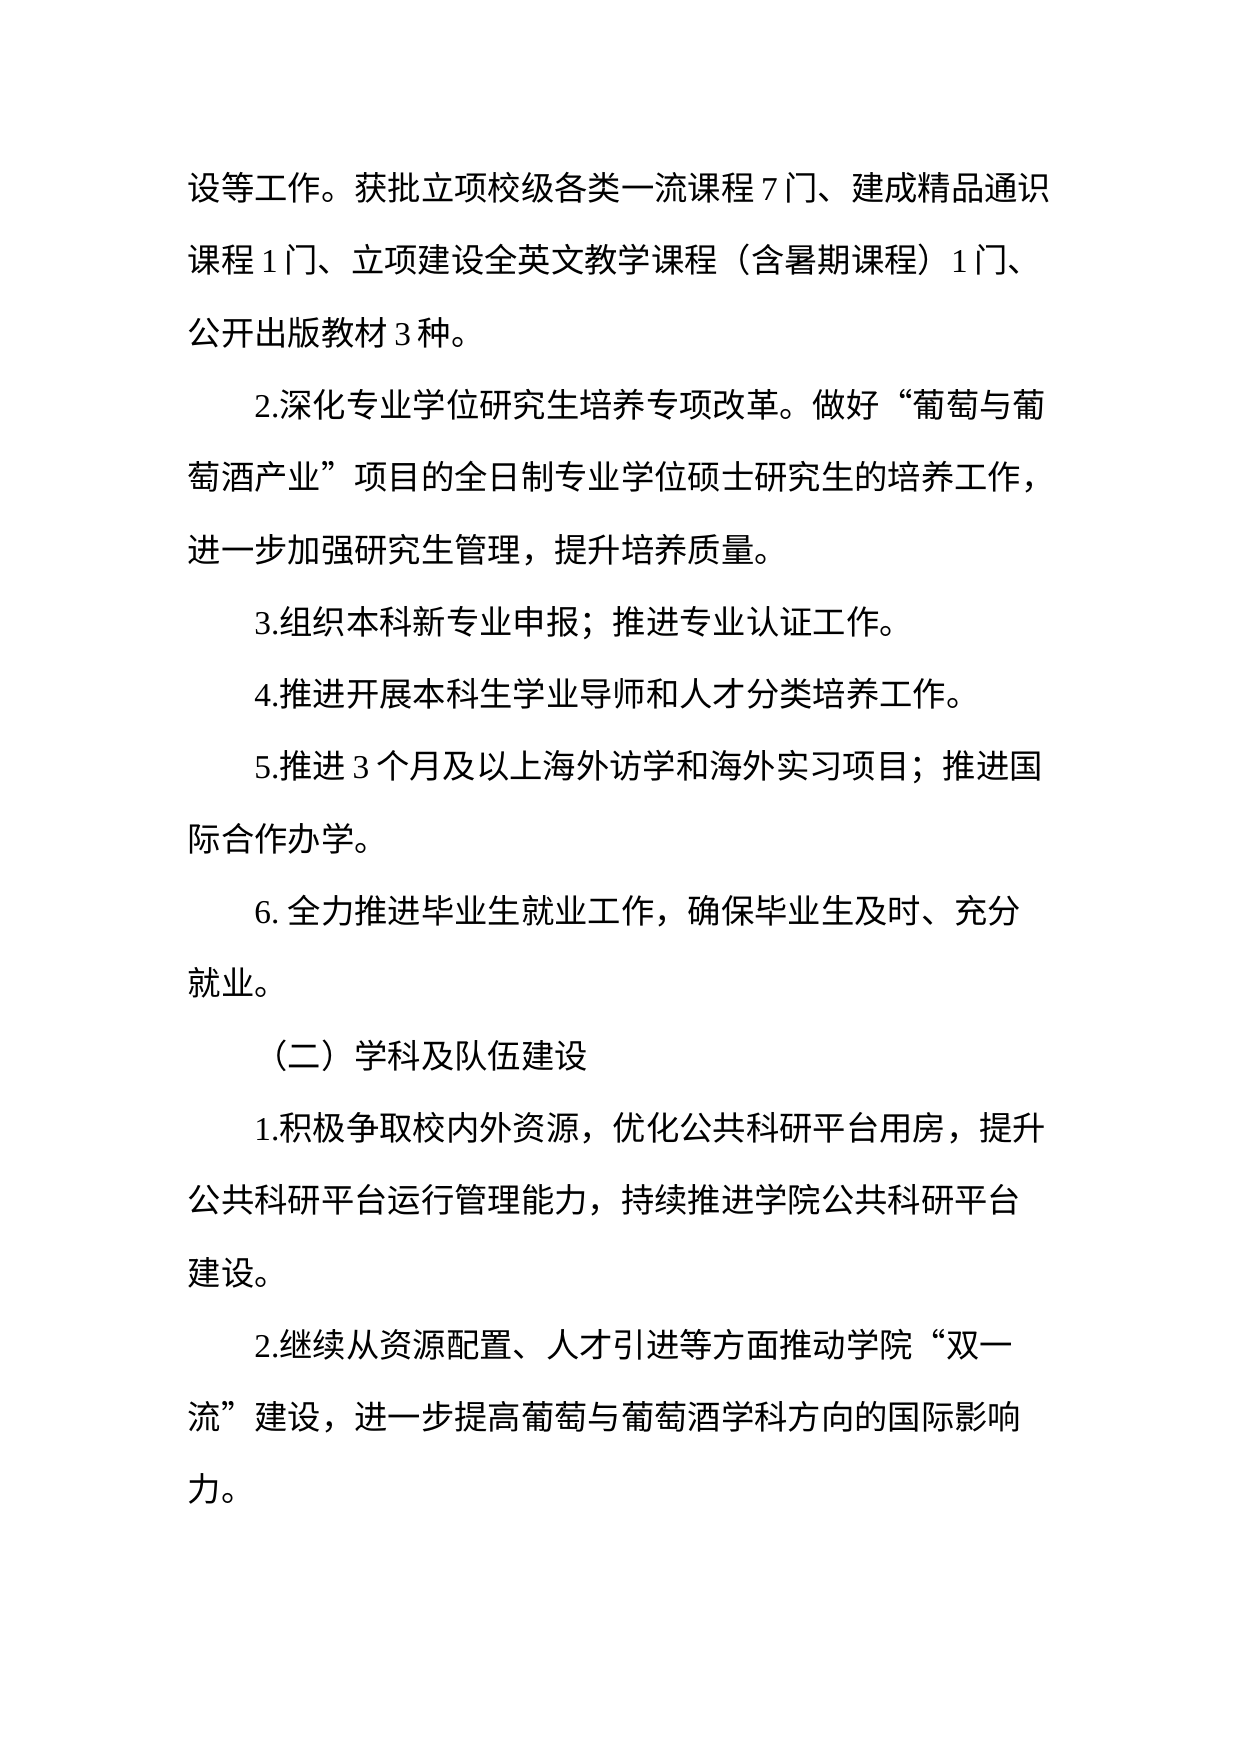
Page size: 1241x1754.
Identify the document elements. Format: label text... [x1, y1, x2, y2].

text 2.深化专业学位研究生培养专项改革。做好“葡萄与葡萄酒产业”项目的全日制专业学位硕士研究生的培养工作，进一步加强研究生管理，提升培养质量。 [187, 379, 1053, 572]
text 5.推进3个月及以上海外访学和海外实习项目；推进国际合作办学。 [187, 740, 1053, 861]
text （二）学科及队伍建设 [187, 1029, 1053, 1078]
text 3.组织本科新专业申报；推进专业认证工作。 [187, 596, 1053, 644]
text 1.积极争取校内外资源，优化公共科研平台用房，提升公共科研平台运行管理能力，持续推进学院公共科研平台建设。 [187, 1102, 1053, 1294]
text 4.推进开展本科生学业导师和人才分类培养工作。 [187, 668, 1053, 716]
text 6. 全力推进毕业生就业工作，确保毕业生及时、充分就业。 [187, 885, 1053, 1005]
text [187, 162, 1053, 355]
text 2.继续从资源配置、人才引进等方面推动学院“双一流”建设，进一步提高葡萄与葡萄酒学科方向的国际影响力。 [187, 1319, 1053, 1511]
